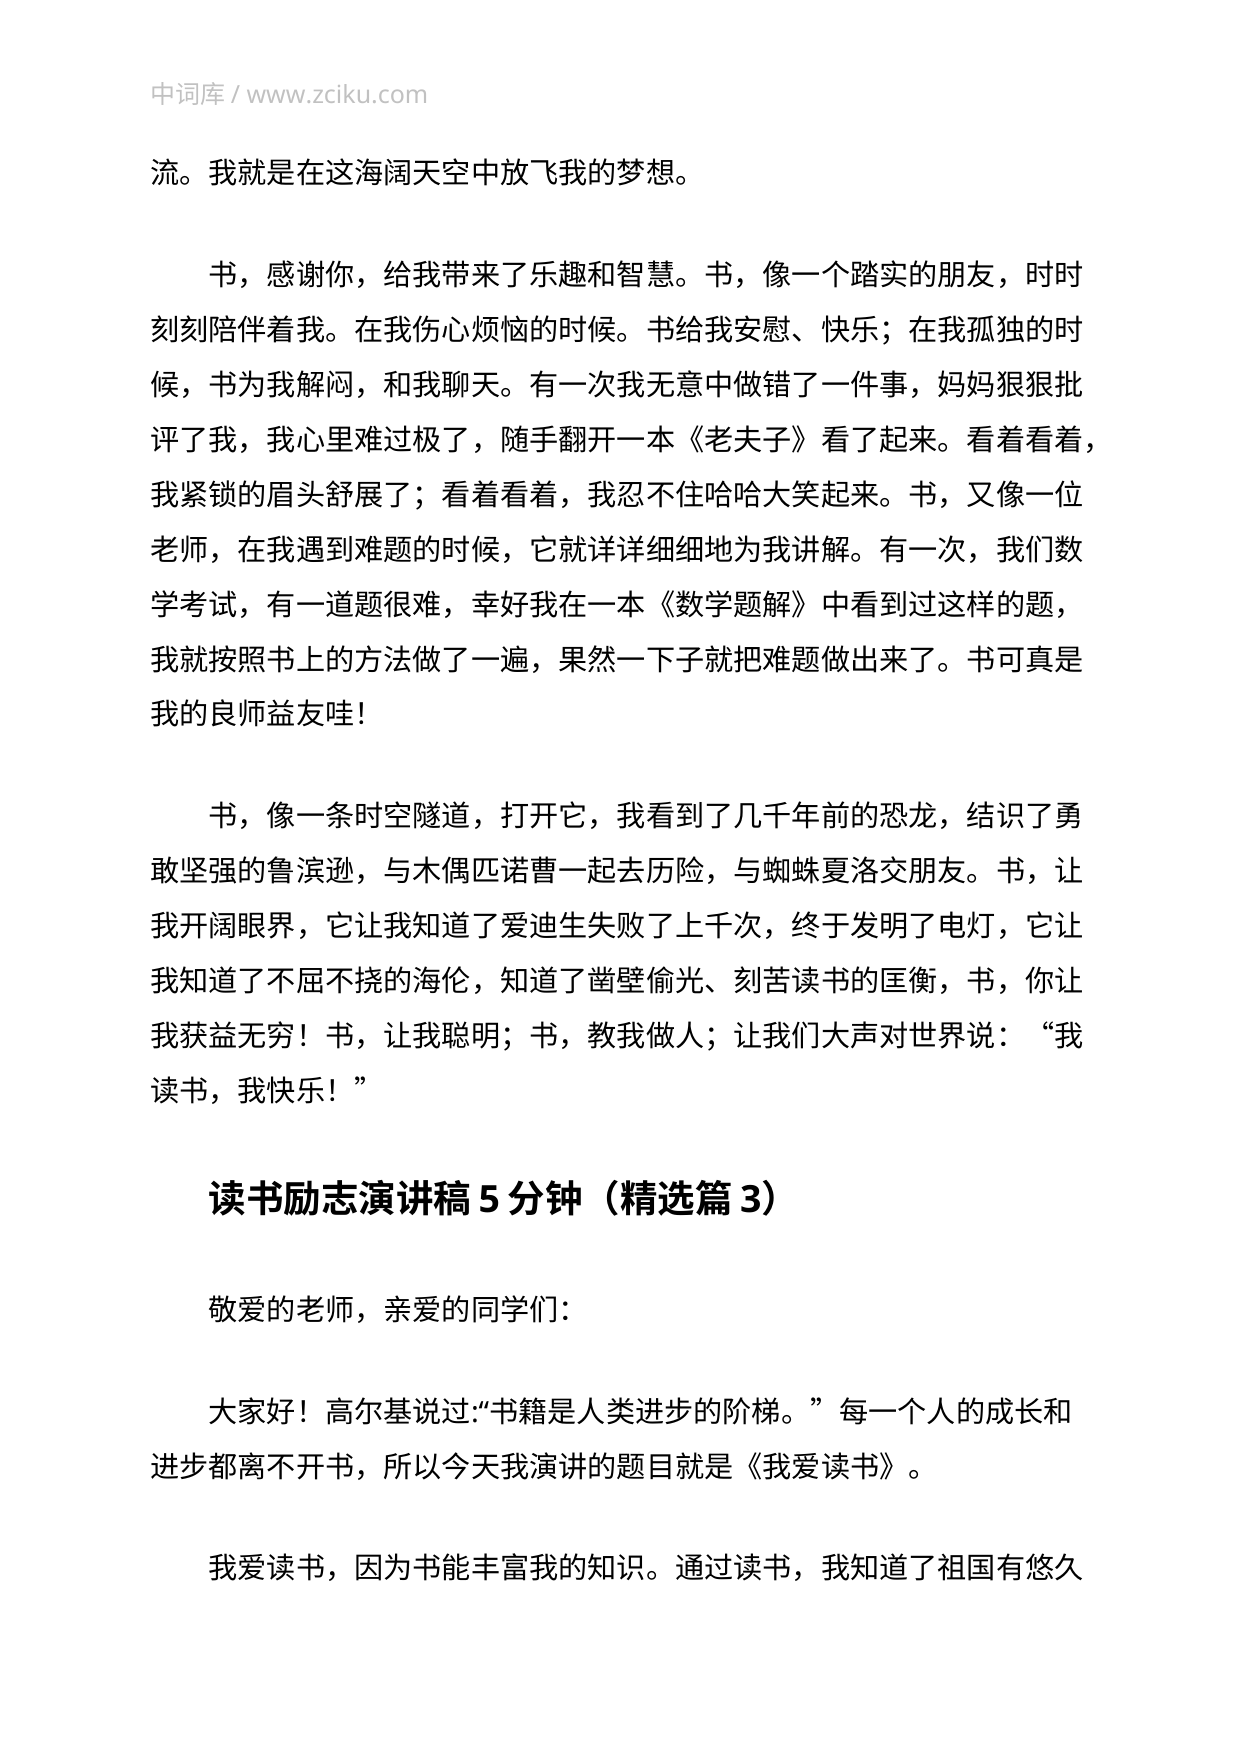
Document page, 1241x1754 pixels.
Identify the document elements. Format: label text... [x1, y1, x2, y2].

text 读书励志演讲稿5分钟（精选篇3） [150, 1169, 1090, 1223]
text 大家好！高尔基说过:“书籍是人类进步的阶梯。”每一个人的成长和进步都离不开书，所以今天我演讲的题目就是《我爱读书》。 [150, 1388, 1090, 1486]
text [150, 150, 1090, 192]
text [150, 1545, 1090, 1587]
text 书，感谢你，给我带来了乐趣和智慧。书，像一个踏实的朋友，时时刻刻陪伴着我。在我伤心烦恼的时候。书给我安慰、快乐；在我孤独的时候，书为我解闷，和我聊天。有一次我无意中做错了一件事，妈妈狠狠批评了我，我心里难过极了，随手翻开一本《老夫子》看了起来。看着看着，我紧锁的眉头舒展了；看着看着，我忍不住哈哈大笑起来。书，又像一位老师，在我遇到难题的时候，它就详详细细地为我讲解。有一次，我们数学考试，有一道题很难，幸好我在一本《数学题解》中看到过这样的题，我就按照书上的方法做了一遍，果然一下子就把难题做出来了。书可真是我的良师益友哇！ [150, 252, 1090, 733]
text 书，像一条时空隧道，打开它，我看到了几千年前的恐龙，结识了勇敢坚强的鲁滨逊，与木偶匹诺曹一起去历险，与蜘蛛夏洛交朋友。书，让我开阔眼界，它让我知道了爱迪生失败了上千次，终于发明了电灯，它让我知道了不屈不挠的海伦，知道了凿壁偷光、刻苦读书的匡衡，书，你让我获益无穷！书，让我聪明；书，教我做人；让我们大声对世界说：“我读书，我快乐！” [150, 793, 1090, 1109]
text 敬爱的老师，亲爱的同学们： [150, 1287, 1090, 1329]
